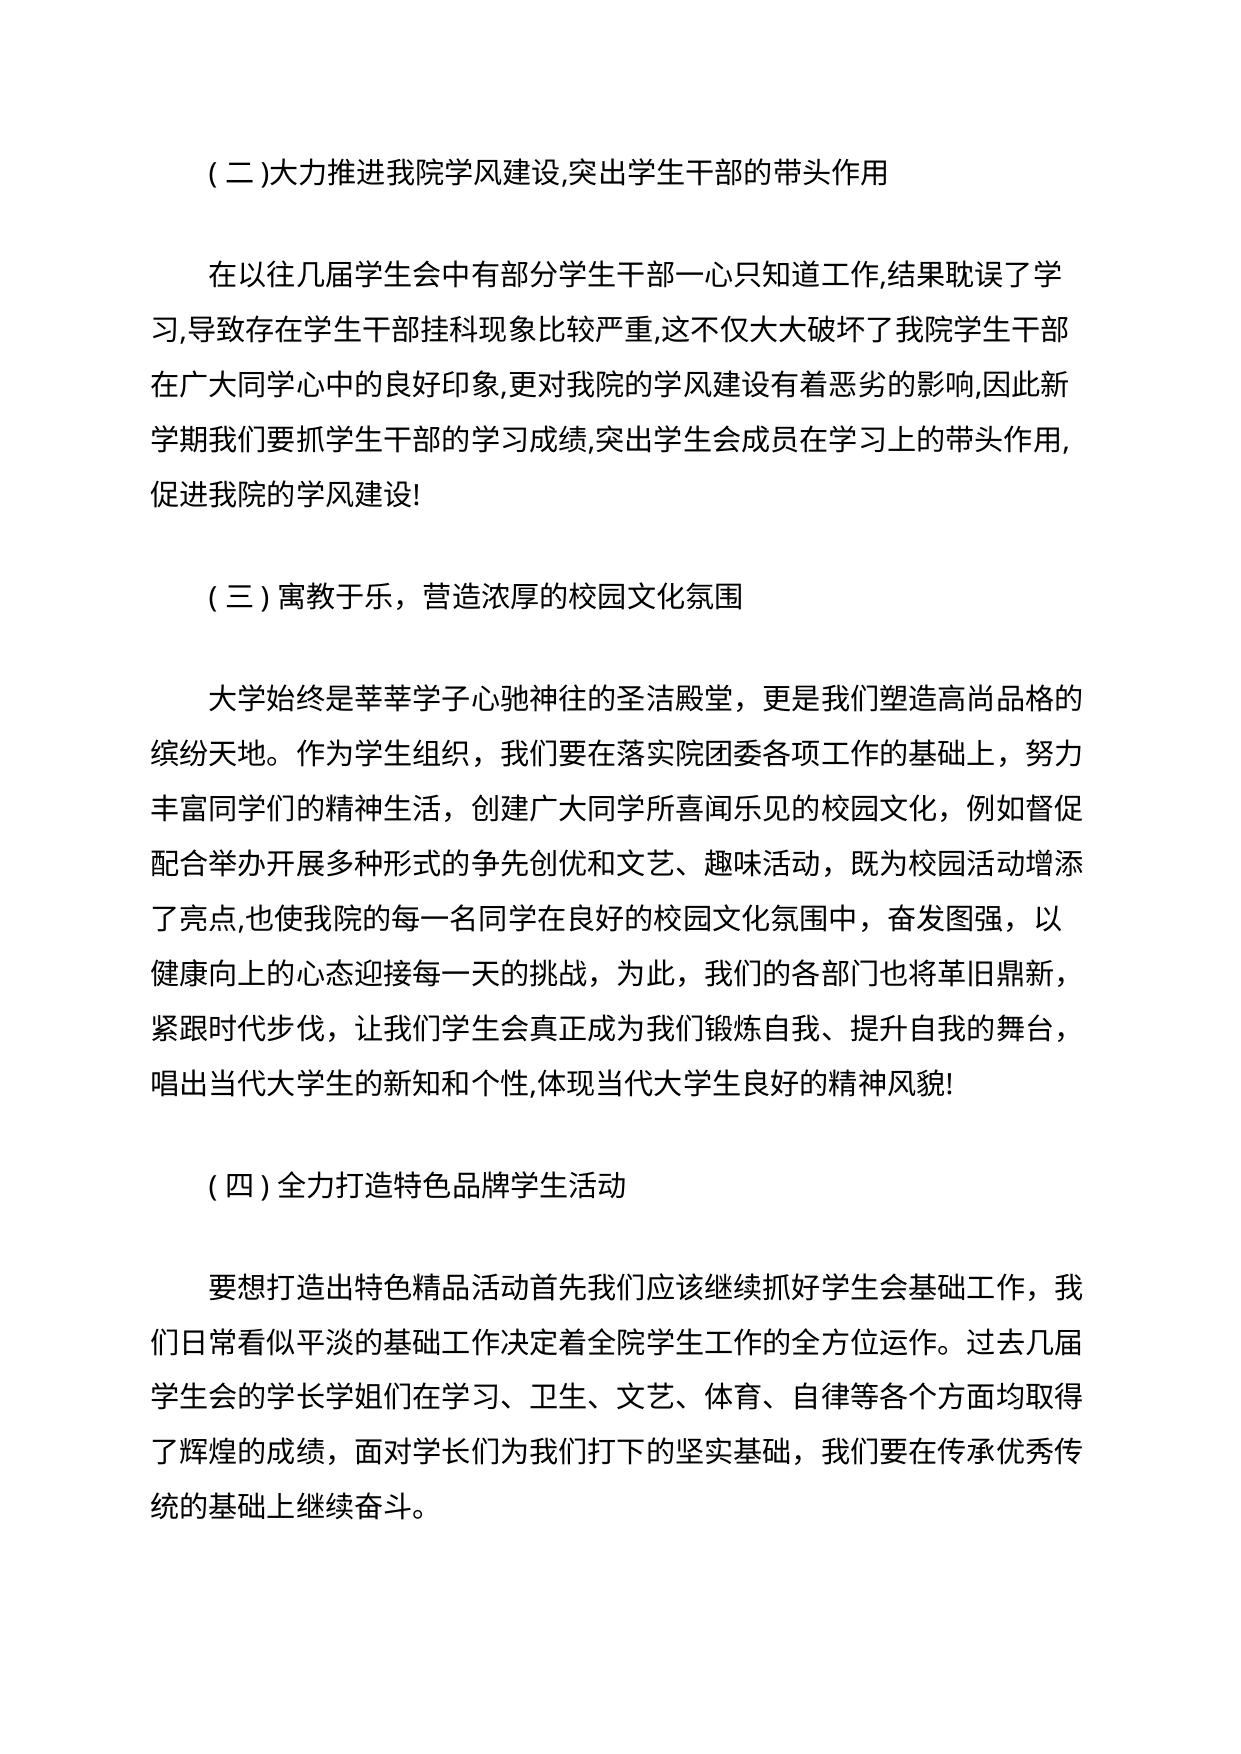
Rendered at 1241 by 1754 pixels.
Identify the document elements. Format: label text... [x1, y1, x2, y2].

text 要想打造出特色精品活动首先我们应该继续抓好学生会基础工作，我们日常看似平淡的基础工作决定着全院学生工作的全方位运作。过去几届学生会的学长学姐们在学习、卫生、文艺、体育、自律等各个方面均取得了辉煌的成绩，面对学长们为我们打下的坚实基础，我们要在传承优秀传统的基础上继续奋斗。 [150, 1264, 1090, 1526]
text ( 三 ) 寓教于乐，营造浓厚的校园文化氛围 [150, 574, 1090, 616]
text ( 四 ) 全力打造特色品牌学生活动 [150, 1162, 1090, 1205]
text 大学始终是莘莘学子心驰神往的圣洁殿堂，更是我们塑造高尚品格的缤纷天地。作为学生组织，我们要在落实院团委各项工作的基础上，努力丰富同学们的精神生活，创建广大同学所喜闻乐见的校园文化，例如督促配合举办开展多种形式的争先创优和文艺、趣味活动，既为校园活动增添了亮点,也使我院的每一名同学在良好的校园文化氛围中，奋发图强，以健康向上的心态迎接每一天的挑战，为此，我们的各部门也将革旧鼎新，紧跟时代步伐，让我们学生会真正成为我们锻炼自我、提升自我的舞台，唱出当代大学生的新知和个性,体现当代大学生良好的精神风貌! [150, 676, 1090, 1103]
text ( 二 )大力推进我院学风建设,突出学生干部的带头作用 [150, 150, 1090, 192]
text 在以往几届学生会中有部分学生干部一心只知道工作,结果耽误了学习,导致存在学生干部挂科现象比较严重,这不仅大大破坏了我院学生干部在广大同学心中的良好印象,更对我院的学风建设有着恶劣的影响,因此新学期我们要抓学生干部的学习成绩,突出学生会成员在学习上的带头作用,促进我院的学风建设! [150, 252, 1090, 514]
